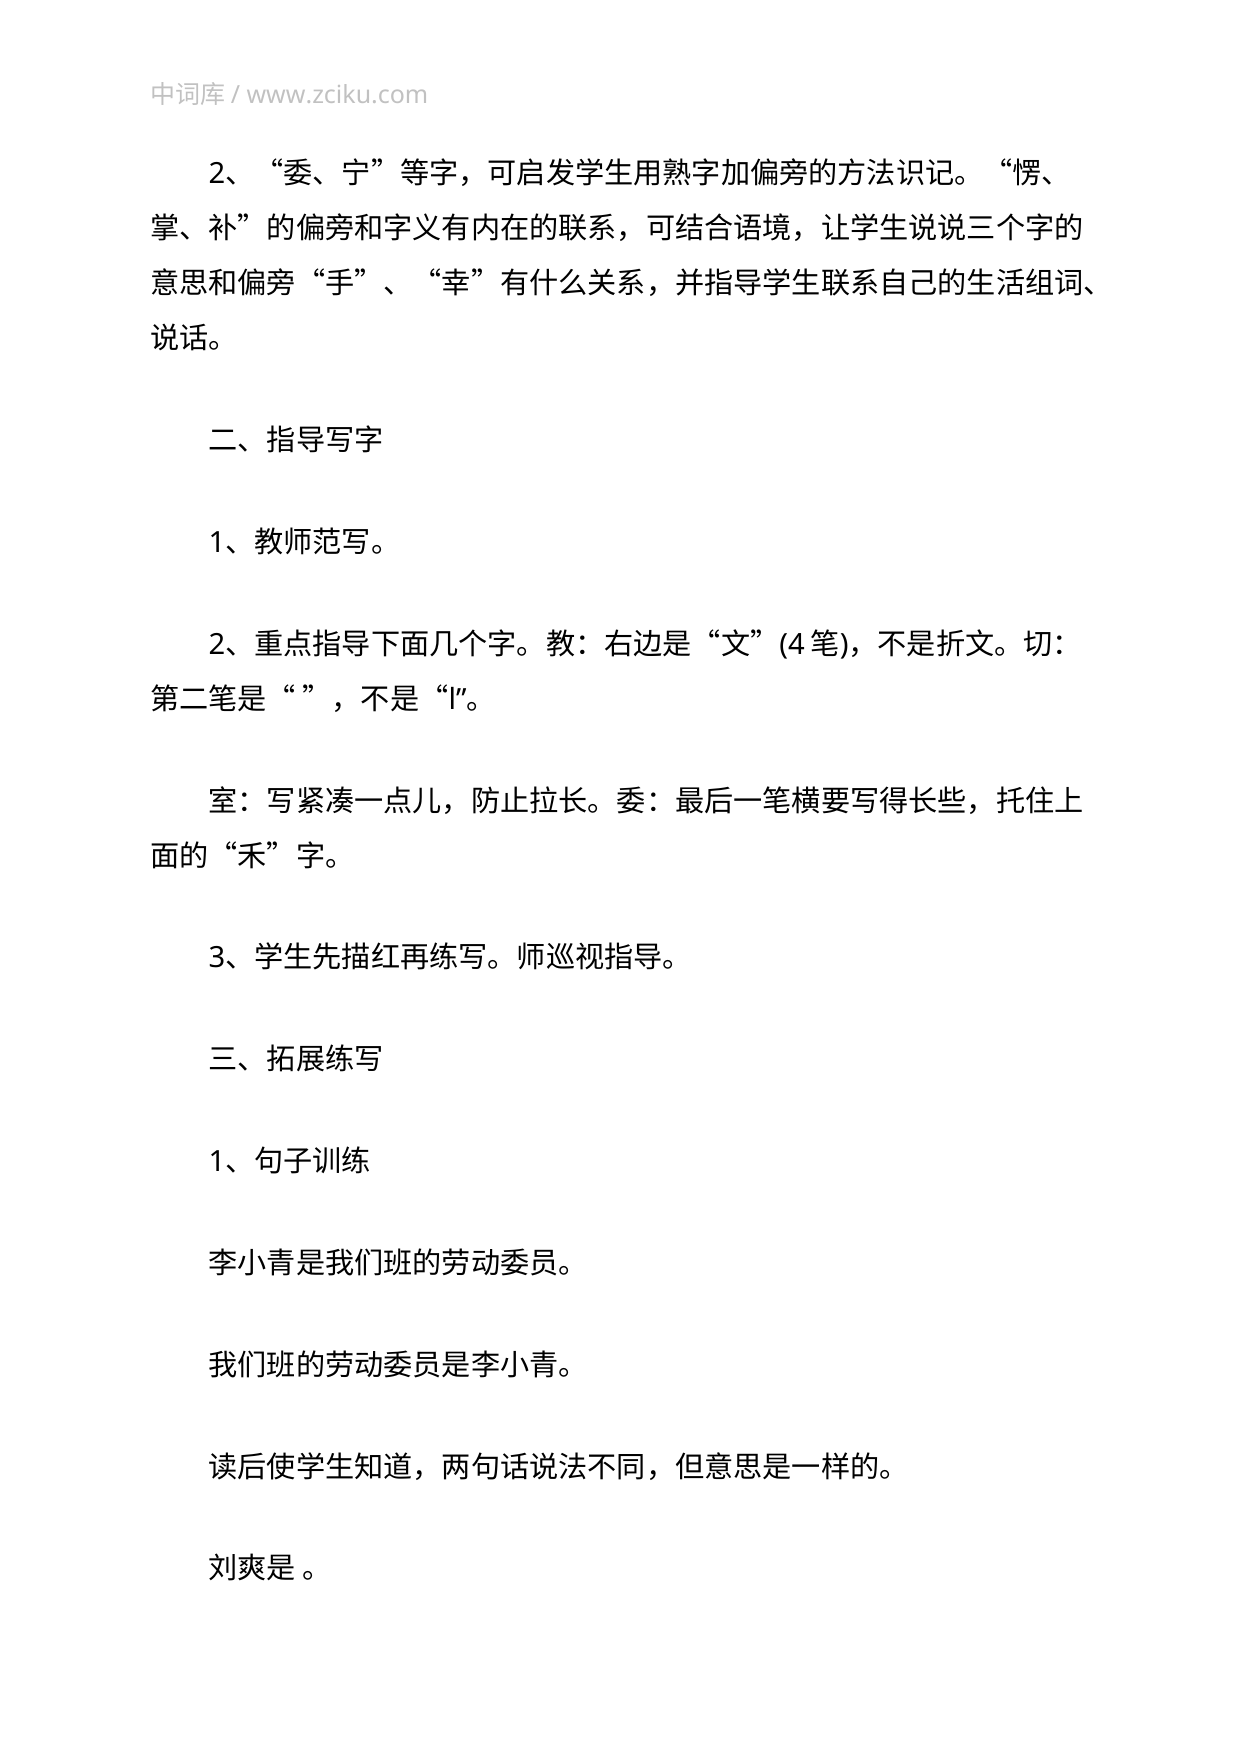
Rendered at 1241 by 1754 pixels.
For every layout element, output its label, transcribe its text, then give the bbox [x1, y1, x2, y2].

text 我们班的劳动委员是李小青。 [150, 1341, 1090, 1384]
text 2、“委、宁”等字，可启发学生用熟字加偏旁的方法识记。“愣、掌、补”的偏旁和字义有内在的联系，可结合语境，让学生说说三个字的意思和偏旁“手”、“幸”有什么关系，并指导学生联系自己的生活组词、说话。 [150, 150, 1090, 357]
text 三、拓展练写 [150, 1036, 1090, 1078]
text 读后使学生知道，两句话说法不同，但意思是一样的。 [150, 1443, 1090, 1486]
text 2、重点指导下面几个字。教：右边是“文”(4笔)，不是折文。切：第二笔是“ ”，不是“l”。 [150, 620, 1090, 718]
text 3、学生先描红再练写。师巡视指导。 [150, 934, 1090, 976]
text 二、指导写字 [150, 417, 1090, 459]
text 刘爽是 。 [150, 1545, 1090, 1587]
text 李小青是我们班的劳动委员。 [150, 1240, 1090, 1282]
text 1、教师范写。 [150, 518, 1090, 561]
text 室：写紧凑一点儿，防止拉长。委：最后一笔横要写得长些，托住上面的“禾”字。 [150, 777, 1090, 874]
text 1、句子训练 [150, 1138, 1090, 1180]
